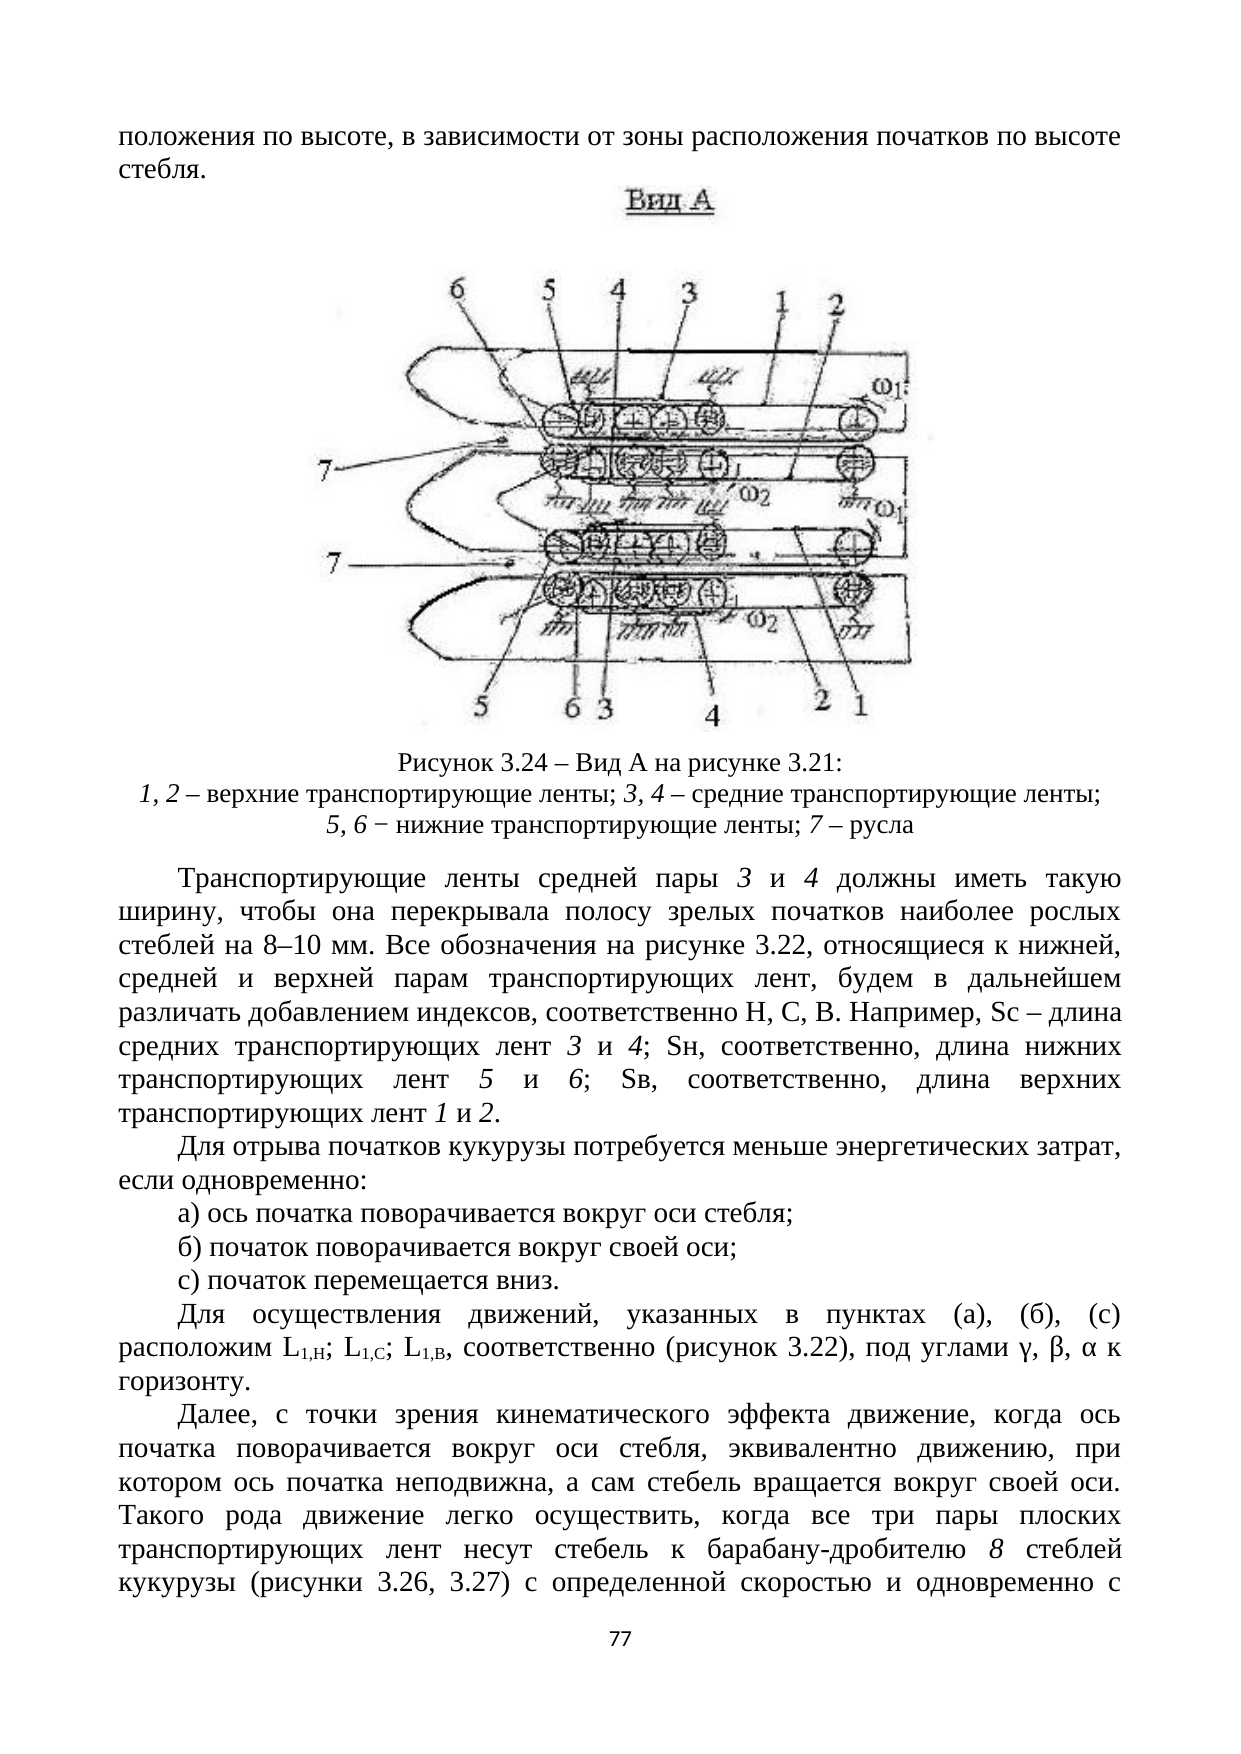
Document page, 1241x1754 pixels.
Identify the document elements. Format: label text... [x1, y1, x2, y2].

text Для осуществления движений, указанных в пунктах (а), (б), (с) расположим L1,Н; L1,С; L1,В, соответственно (рисунок 3.22), под углами γ, β, α к горизонту. [118, 1296, 1122, 1397]
text а) ось початка поворачивается вокруг оси стебля; [118, 1195, 1122, 1229]
text с) початок перемещается вниз. [118, 1262, 1122, 1296]
picture [306, 185, 935, 732]
text 1, 2 – верхние транспортирующие ленты; 3, 4 – средние транспортирующие ленты; [118, 777, 1122, 808]
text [118, 118, 1122, 185]
text Для отрыва початков кукурузы потребуется меньше энергетических затрат, если одновременно: [118, 1128, 1122, 1195]
text Транспортирующие ленты средней пары 3 и 4 должны иметь такую ширину, чтобы она перекрывала полосу зрелых початков наиболее рослых стеблей на 8‒10 мм. Все обозначения на рисунке 3.22, относящиеся к нижней, средней и верхней парам транспортирующих лент, будем в дальнейшем различать добавлением индексов, соответственно Н, С, В. Например, Sc – длина средних транспортирующих лент 3 и 4; Sн, соответственно, длина нижних транспортирующих лент 5 и 6; Sв, соответственно, длина верхних транспортирующих лент 1 и 2. [118, 860, 1122, 1128]
text 5, 6 − нижние транспортирующие ленты; 7 – русла [118, 808, 1122, 839]
text Рисунок 3.24 – Вид А на рисунке 3.21: [118, 746, 1122, 777]
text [118, 1397, 1122, 1598]
text б) початок поворачивается вокруг своей оси; [118, 1229, 1122, 1262]
